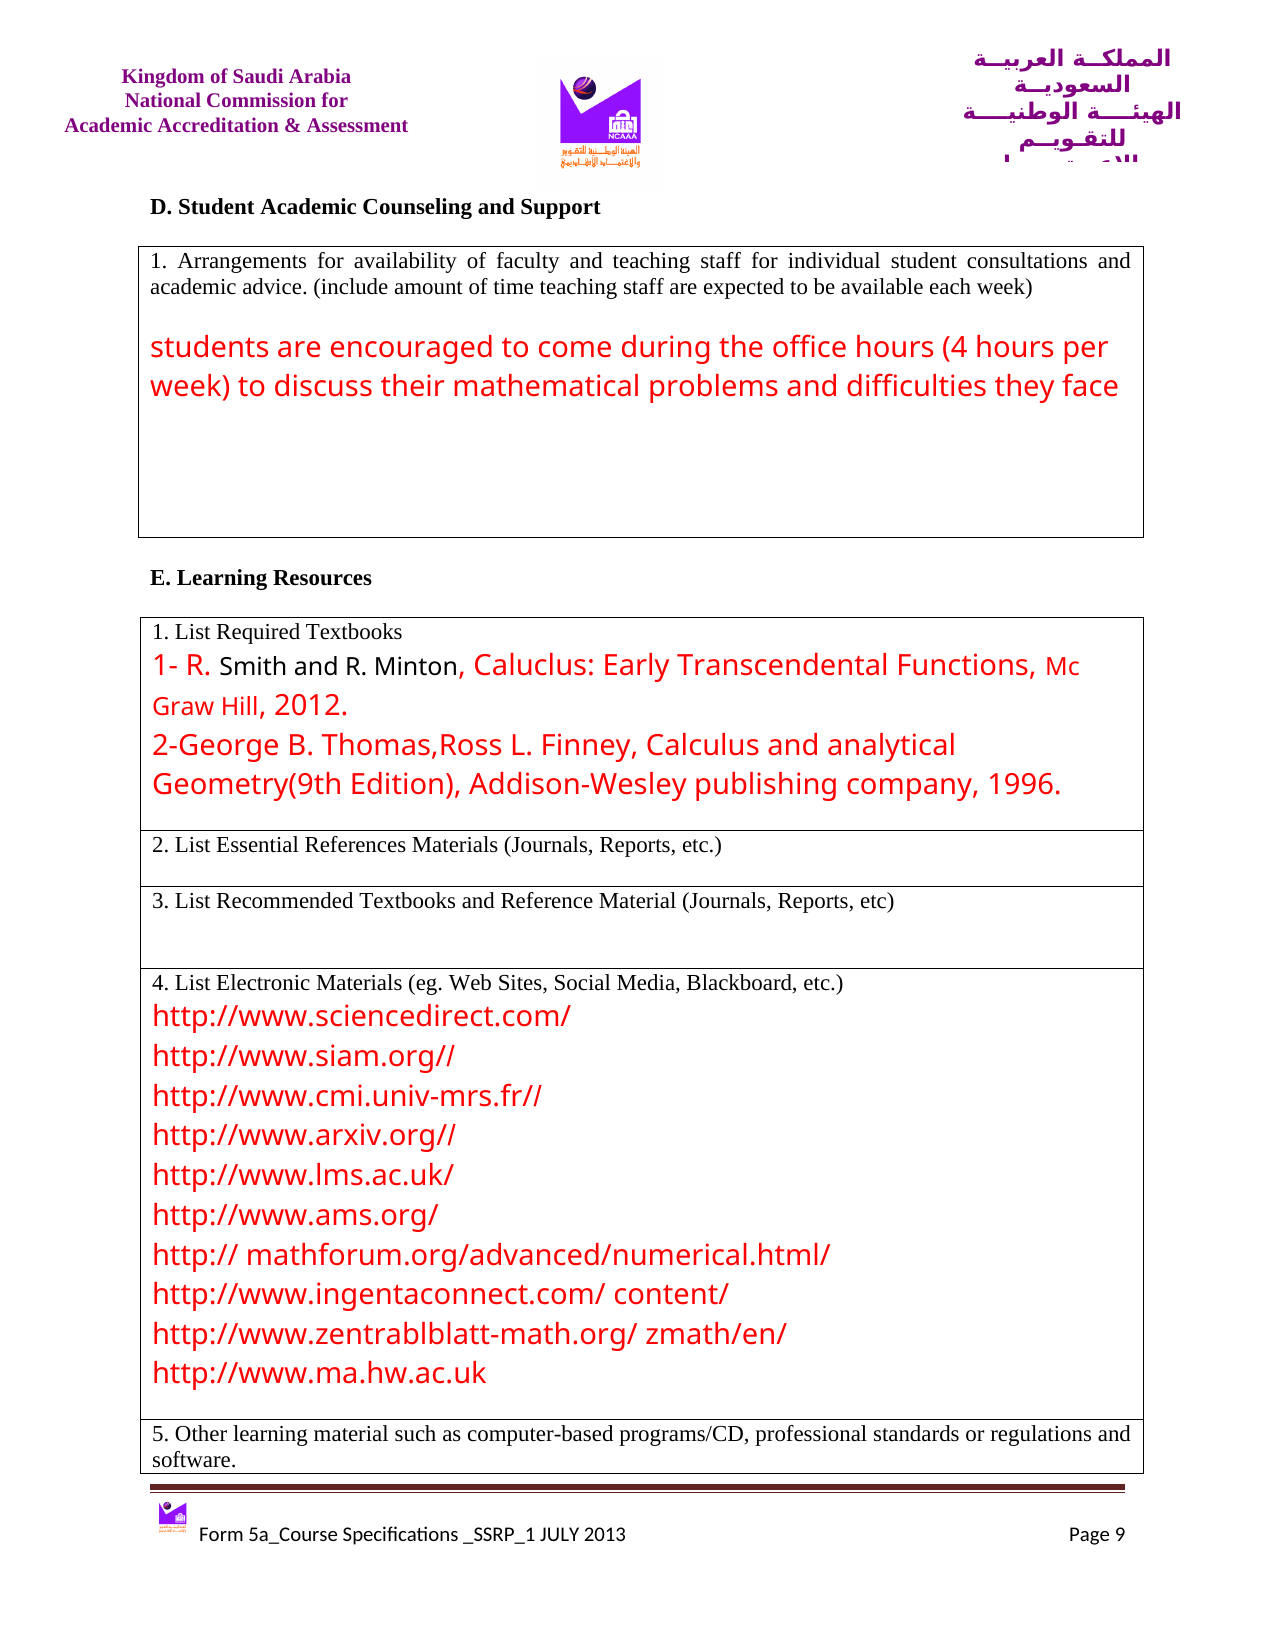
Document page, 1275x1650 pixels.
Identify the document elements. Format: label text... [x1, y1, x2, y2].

picture [534, 56, 666, 193]
table_cell 5. Other learning material such as computer-based programs/CD, professional standards or regulations and software. Matlab program [141, 1420, 1143, 1473]
table_header 1. Arrangements for availability of faculty and teaching staff for individual student consultations and academic advice. (include amount of time teaching staff are expected to be available each week) students are encouraged to come during the office hours (4 hours per week) to discuss their mathematical problems and difficulties they face [139, 247, 1143, 537]
table_cell 4. List Electronic Materials (eg. Web Sites, Social Media, Blackboard, etc.) http://www.sciencedirect.com/ http://www.siam.org// http://www.cmi.univ-mrs.fr// http://www.arxiv.org// http://www.lms.ac.uk/ http://www.ams.org/ http:// mathforum.org/advanced/numerical.html/ http://www.ingentaconnect.com/ content/ http://www.zentrablblatt-math.org/ zmath/en/ http://www.ma.hw.ac.uk [141, 969, 1143, 1419]
text E. Learning Resources [150, 564, 1125, 591]
text D. Student Academic Counseling and Support [150, 193, 1125, 219]
table_header 1. List Required Textbooks 1- R. Smith and R. Minton, Caluclus: Early Transcendental Functions, Mc Graw Hill, 2012. 2-George B. Thomas,Ross L. Finney, Calculus and analytical Geometry(9th Edition), Addison-Wesley publishing company, 1996. [141, 618, 1143, 829]
picture [150, 1495, 195, 1541]
table_cell 3. List Recommended Textbooks and Reference Material (Journals, Reports, etc) [141, 887, 1143, 968]
table_cell 2. List Essential References Materials (Journals, Reports, etc.) [141, 831, 1143, 886]
